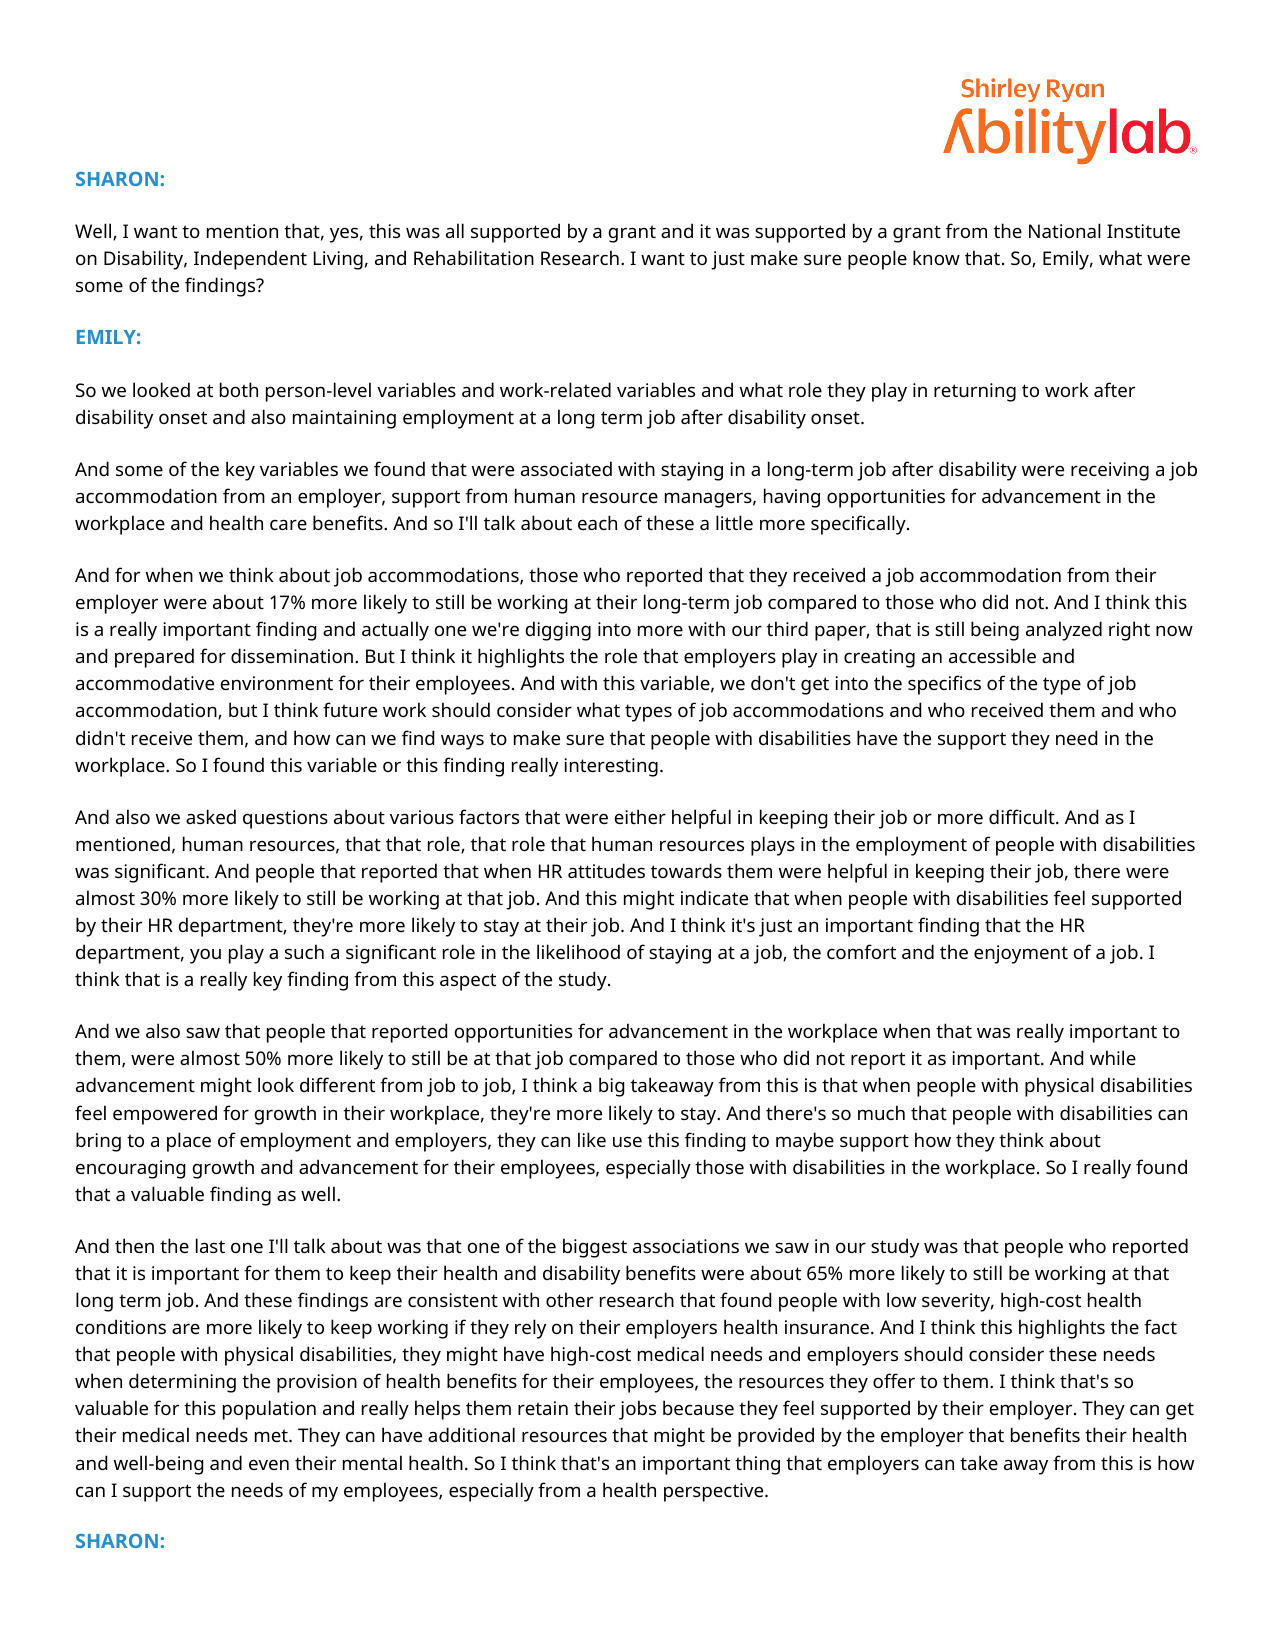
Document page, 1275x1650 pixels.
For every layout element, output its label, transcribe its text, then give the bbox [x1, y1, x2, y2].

picture [910, 46, 1230, 197]
text EMILY: [75, 323, 1200, 350]
text SHARON: [75, 1527, 1200, 1554]
text And also we asked questions about various factors that were either helpful in keeping their job or more difficult. And as I mentioned, human resources, that that role, that role that human resources plays in the employment of people with disabilities was significant. And people that reported that when HR attitudes towards them were helpful in keeping their job, there were almost 30% more likely to still be working at that job. And this might indicate that when people with disabilities feel supported by their HR department, they're more likely to stay at their job. And I think it's just an important finding that the HR department, you play a such a significant role in the likelihood of staying at a job, the comfort and the enjoyment of a job. I think that is a really key finding from this aspect of the study. [75, 802, 1200, 992]
text SHARON: [75, 165, 1200, 192]
text And then the last one I'll talk about was that one of the biggest associations we saw in our study was that people who reported that it is important for them to keep their health and disability benefits were about 65% more likely to still be working at that long term job. And these findings are consistent with other research that found people with low severity, high-cost health conditions are more likely to keep working if they rely on their employers health insurance. And I think this highlights the fact that people with physical disabilities, they might have high-cost medical needs and employers should consider these needs when determining the provision of health benefits for their employees, the resources they offer to them. I think that's so valuable for this population and really helps them retain their jobs because they feel supported by their employer. They can get their medical needs met. They can have additional resources that might be provided by the employer that benefits their health and well-being and even their mental health. So I think that's an important thing that employers can take away from this is how can I support the needs of my employees, especially from a health perspective. [75, 1232, 1200, 1502]
text So we looked at both person-level variables and work-related variables and what role they play in returning to work after disability onset and also maintaining employment at a long term job after disability onset. [75, 375, 1200, 429]
text And for when we think about job accommodations, those who reported that they received a job accommodation from their employer were about 17% more likely to still be working at their long-term job compared to those who did not. And I think this is a really important finding and actually one we're digging into more with our third paper, that is still being analyzed right now and prepared for dissemination. But I think it highlights the role that employers play in creating an accessible and accommodative environment for their employees. And with this variable, we don't get into the specifics of the type of job accommodation, but I think future work should consider what types of job accommodations and who received them and who didn't receive them, and how can we find ways to make sure that people with disabilities have the support they need in the workplace. So I found this variable or this finding really interesting. [75, 561, 1200, 777]
text And we also saw that people that reported opportunities for advancement in the workplace when that was really important to them, were almost 50% more likely to still be at that job compared to those who did not report it as important. And while advancement might look different from job to job, I think a big takeaway from this is that when people with physical disabilities feel empowered for growth in their workplace, they're more likely to stay. And there's so much that people with disabilities can bring to a place of employment and employers, they can like use this finding to maybe support how they think about encouraging growth and advancement for their employees, especially those with disabilities in the workplace. So I really found that a valuable finding as well. [75, 1017, 1200, 1207]
text And some of the key variables we found that were associated with staying in a long-term job after disability were receiving a job accommodation from an employer, support from human resource managers, having opportunities for advancement in the workplace and health care benefits. And so I'll talk about each of these a little more specifically. [75, 454, 1200, 536]
text Well, I want to mention that, yes, this was all supported by a grant and it was supported by a grant from the National Institute on Disability, Independent Living, and Rehabilitation Research. I want to just make sure people know that. So, Emily, what were some of the findings? [75, 217, 1200, 298]
